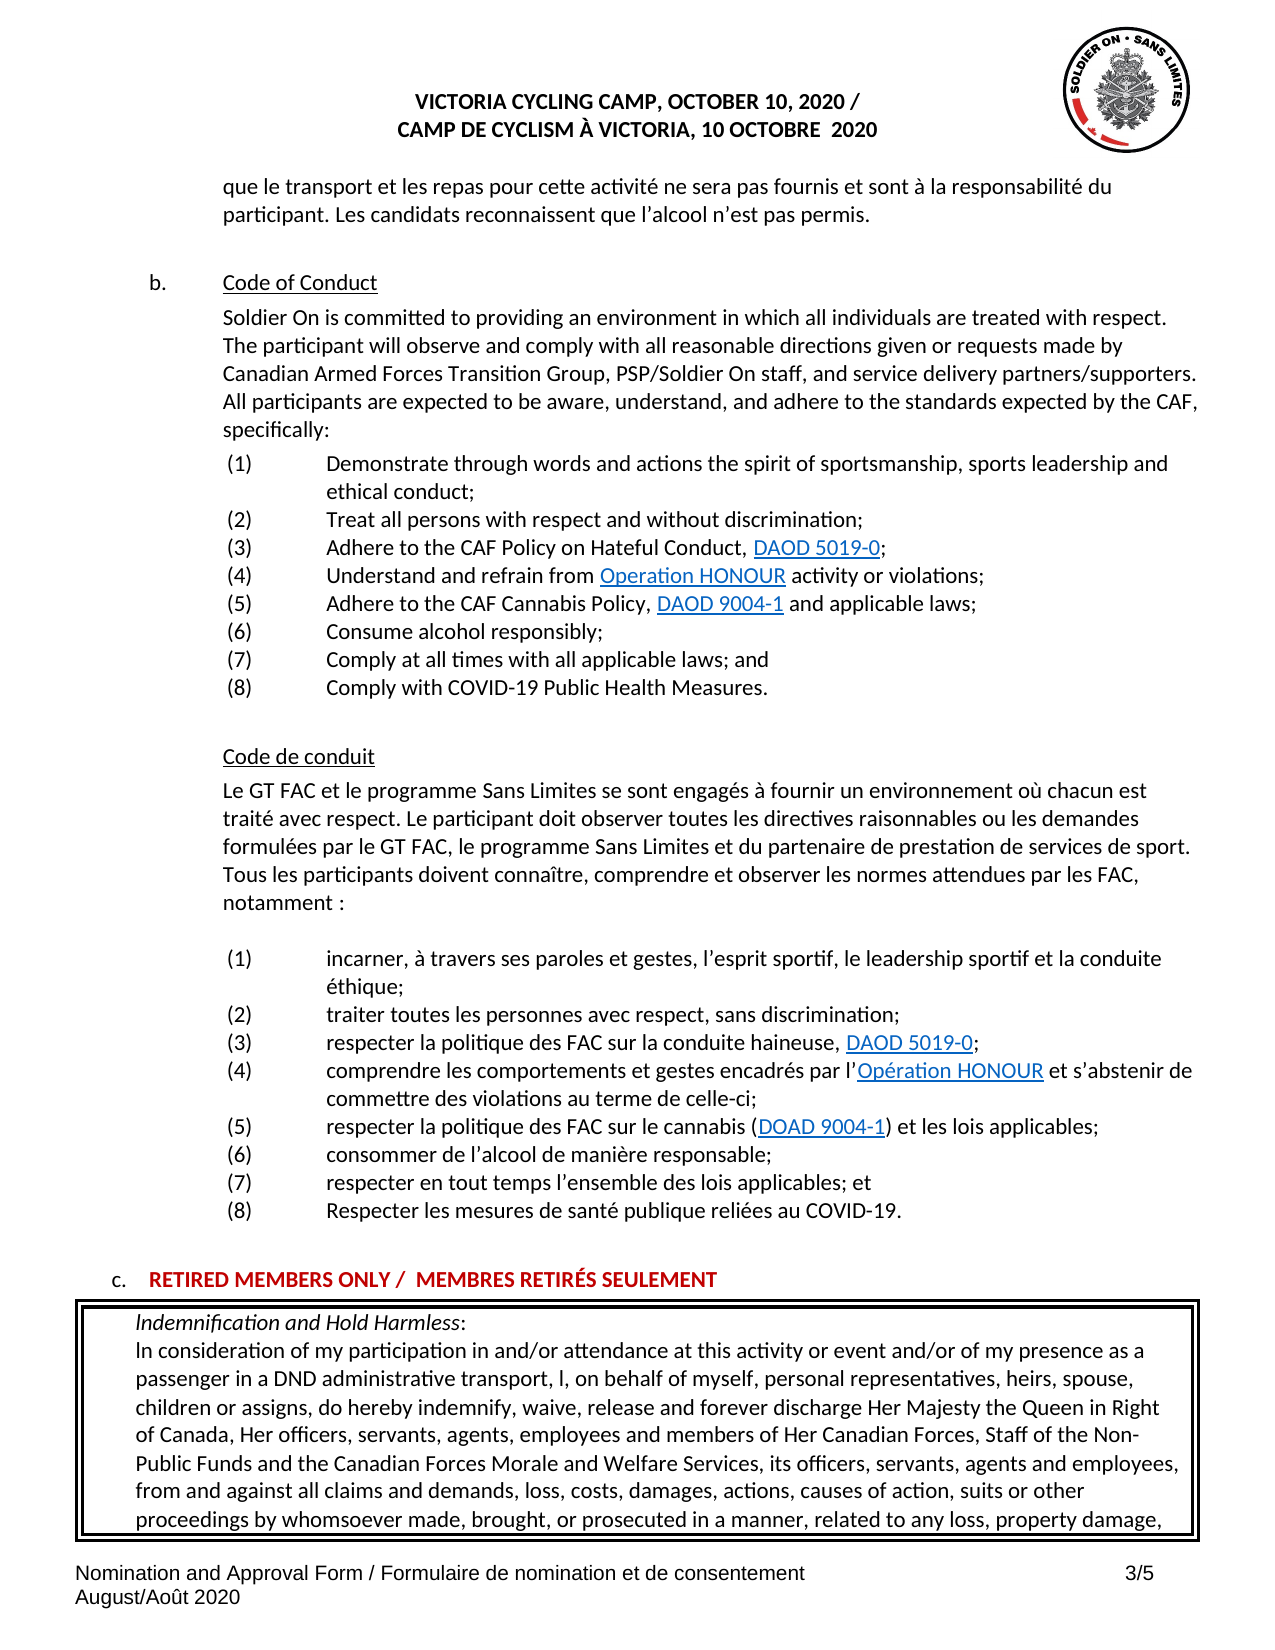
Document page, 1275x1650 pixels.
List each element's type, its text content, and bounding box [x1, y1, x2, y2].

text Le GT FAC et le programme Sans Limites se sont engagés à fournir un environnement où chacun est traité avec respect. Le participant doit observer toutes les directives raisonnables ou les demandes formulées par le GT FAC, le programme Sans Limites et du partenaire de prestation de services de sport. Tous les participants doivent connaître, comprendre et observer les normes attendues par les FAC, notamment : [223, 776, 1200, 916]
list respecter la politique des FAC sur le cannabis (DOAD 9004-1) et les lois applicables; [252, 1112, 1200, 1140]
list Respecter les mesures de santé publique reliées au COVID-19. [252, 1196, 1200, 1224]
picture [1052, 10, 1200, 158]
list Treat all persons with respect and without discrimination; [252, 505, 1200, 533]
list Understand and refrain from Operation HONOUR activity or violations; [252, 561, 1200, 589]
list Code of Conduct [149, 268, 1200, 296]
list Comply at all times with all applicable laws; and [252, 645, 1200, 673]
list Consume alcohol responsibly; [252, 617, 1200, 645]
list consommer de l’alcool de manière responsable; [252, 1140, 1200, 1168]
text Soldier On is committed to providing an environment in which all individuals are treated with respect. The participant will observe and comply with all reasonable directions given or requests made by Canadian Armed Forces Transition Group, PSP/Soldier On staff, and service delivery partners/supporters. All participants are expected to be aware, understand, and adhere to the standards expected by the CAF, specifically: [223, 303, 1200, 443]
list Demonstrate through words and actions the spirit of sportsmanship, sports leadership and ethical conduct; [252, 449, 1200, 505]
list traiter toutes les personnes avec respect, sans discrimination; [252, 1000, 1200, 1028]
list RETIRED MEMBERS ONLY / MEMBRES RETIRÉS SEULEMENT [111, 1265, 1200, 1293]
list Comply with COVID-19 Public Health Measures. [252, 673, 1200, 701]
list Adhere to the CAF Policy on Hateful Conduct, DAOD 5019-0; [252, 533, 1200, 561]
list respecter la politique des FAC sur la conduite haineuse, DAOD 5019-0; [252, 1028, 1200, 1056]
list Adhere to the CAF Cannabis Policy, DAOD 9004-1 and applicable laws; [252, 589, 1200, 617]
list incarner, à travers ses paroles et gestes, l’esprit sportif, le leadership sportif et la conduite éthique; [252, 944, 1200, 1000]
list comprendre les comportements et gestes encadrés par l’Opération HONOUR et s’abstenir de commettre des violations au terme de celle-ci; [252, 1056, 1200, 1112]
text Code de conduit [223, 742, 1200, 770]
list respecter en tout temps l’ensemble des lois applicables; et [252, 1168, 1200, 1196]
